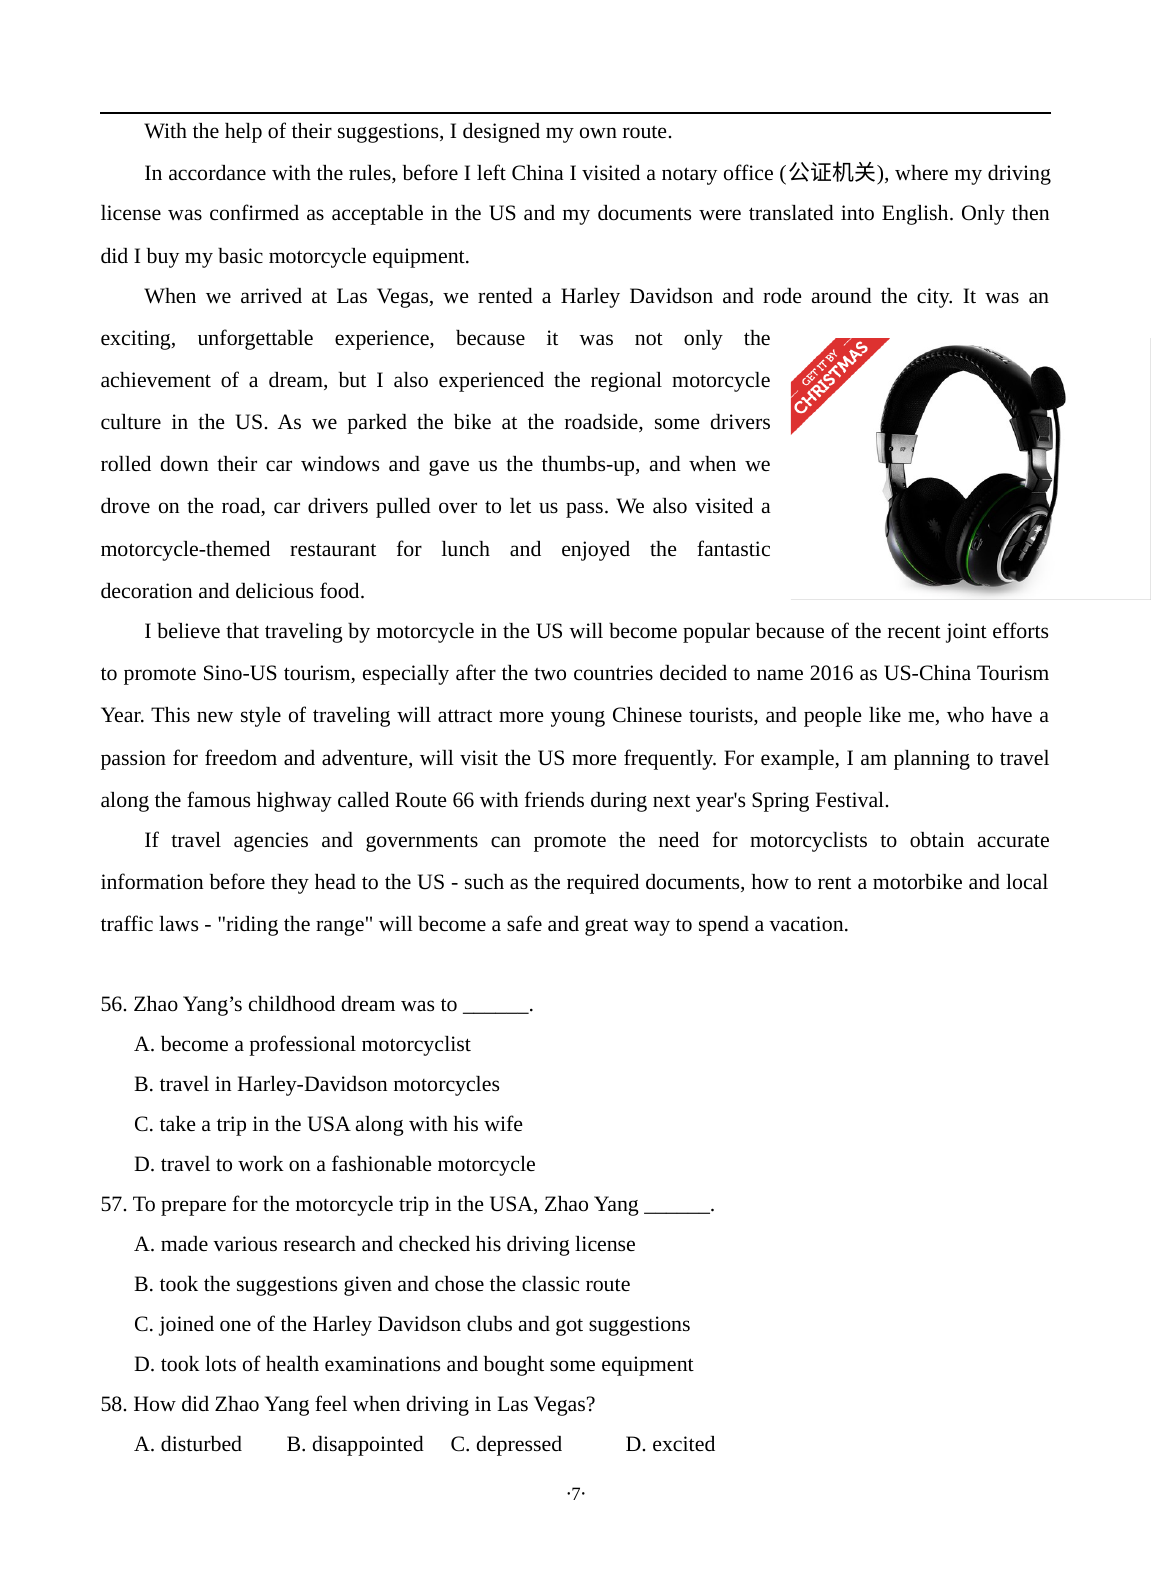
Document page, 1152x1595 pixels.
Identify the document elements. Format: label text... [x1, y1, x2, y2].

text B. took the suggestions given and chose the classic route [100, 1267, 1051, 1300]
text If travel agencies and governments can promote the need for motorcyclists to obtain accurate information before they head to the US - such as the required documents, how to rent a motorbike and local traffic laws - "riding the range" will become a safe and great way to spend a vacation. [100, 823, 1051, 940]
text B. travel in Harley-Davidson motorcycles [100, 1067, 1051, 1100]
text A. become a professional motorcyclist [100, 1027, 1051, 1060]
text 57. To prepare for the motorcycle trip in the USA, Zhao Yang ______. [100, 1187, 1051, 1220]
text D. took lots of health examinations and bought some equipment [100, 1347, 1051, 1380]
text D. travel to work on a fashionable motorcycle [100, 1147, 1051, 1180]
text C. joined one of the Harley Davidson clubs and got suggestions [100, 1307, 1051, 1340]
text C. take a trip in the USA along with his wife [100, 1107, 1051, 1140]
picture [790, 338, 1152, 601]
text A. made various research and checked his driving license [100, 1227, 1051, 1260]
text When we arrived at Las Vegas, we rented a Harley Davidson and rode around the city. It was an exciting, unforgettable experience, because it was not only the achievement of a dream, but I also experienced the regional motorcycle culture in the US. As we parked the bike at the roadside, some drivers rolled down their car windows and gave us the thumbs-up, and when we drove on the road, car drivers pulled over to let us pass. We also visited a motorcycle-themed restaurant for lunch and enjoyed the fantastic decoration and delicious food. [100, 279, 1051, 607]
text I believe that traveling by motorcycle in the US will become popular because of the recent joint efforts to promote Sino-US tourism, especially after the two countries decided to name 2016 as US-China Tourism Year. This new style of traveling will attract more young Chinese tourists, and people like me, who have a passion for freedom and adventure, will visit the US more frequently. For example, I am planning to travel along the famous highway called Route 66 with friends during next year's Spring Festival. [100, 614, 1051, 816]
text With the help of their suggestions, I designed my own route. [100, 114, 1051, 147]
text A. disturbed B. disappointed C. depressed D. excited [100, 1427, 1051, 1460]
text 56. Zhao Yang’s childhood dream was to ______. [100, 987, 1051, 1020]
text 58. How did Zhao Yang feel when driving in Las Vegas? [100, 1387, 1051, 1420]
text In accordance with the rules, before I left China I visited a notary office (公证机关), where my driving license was confirmed as acceptable in the US and my documents were translated into English. Only then did I buy my basic motorcycle equipment. [100, 154, 1051, 271]
